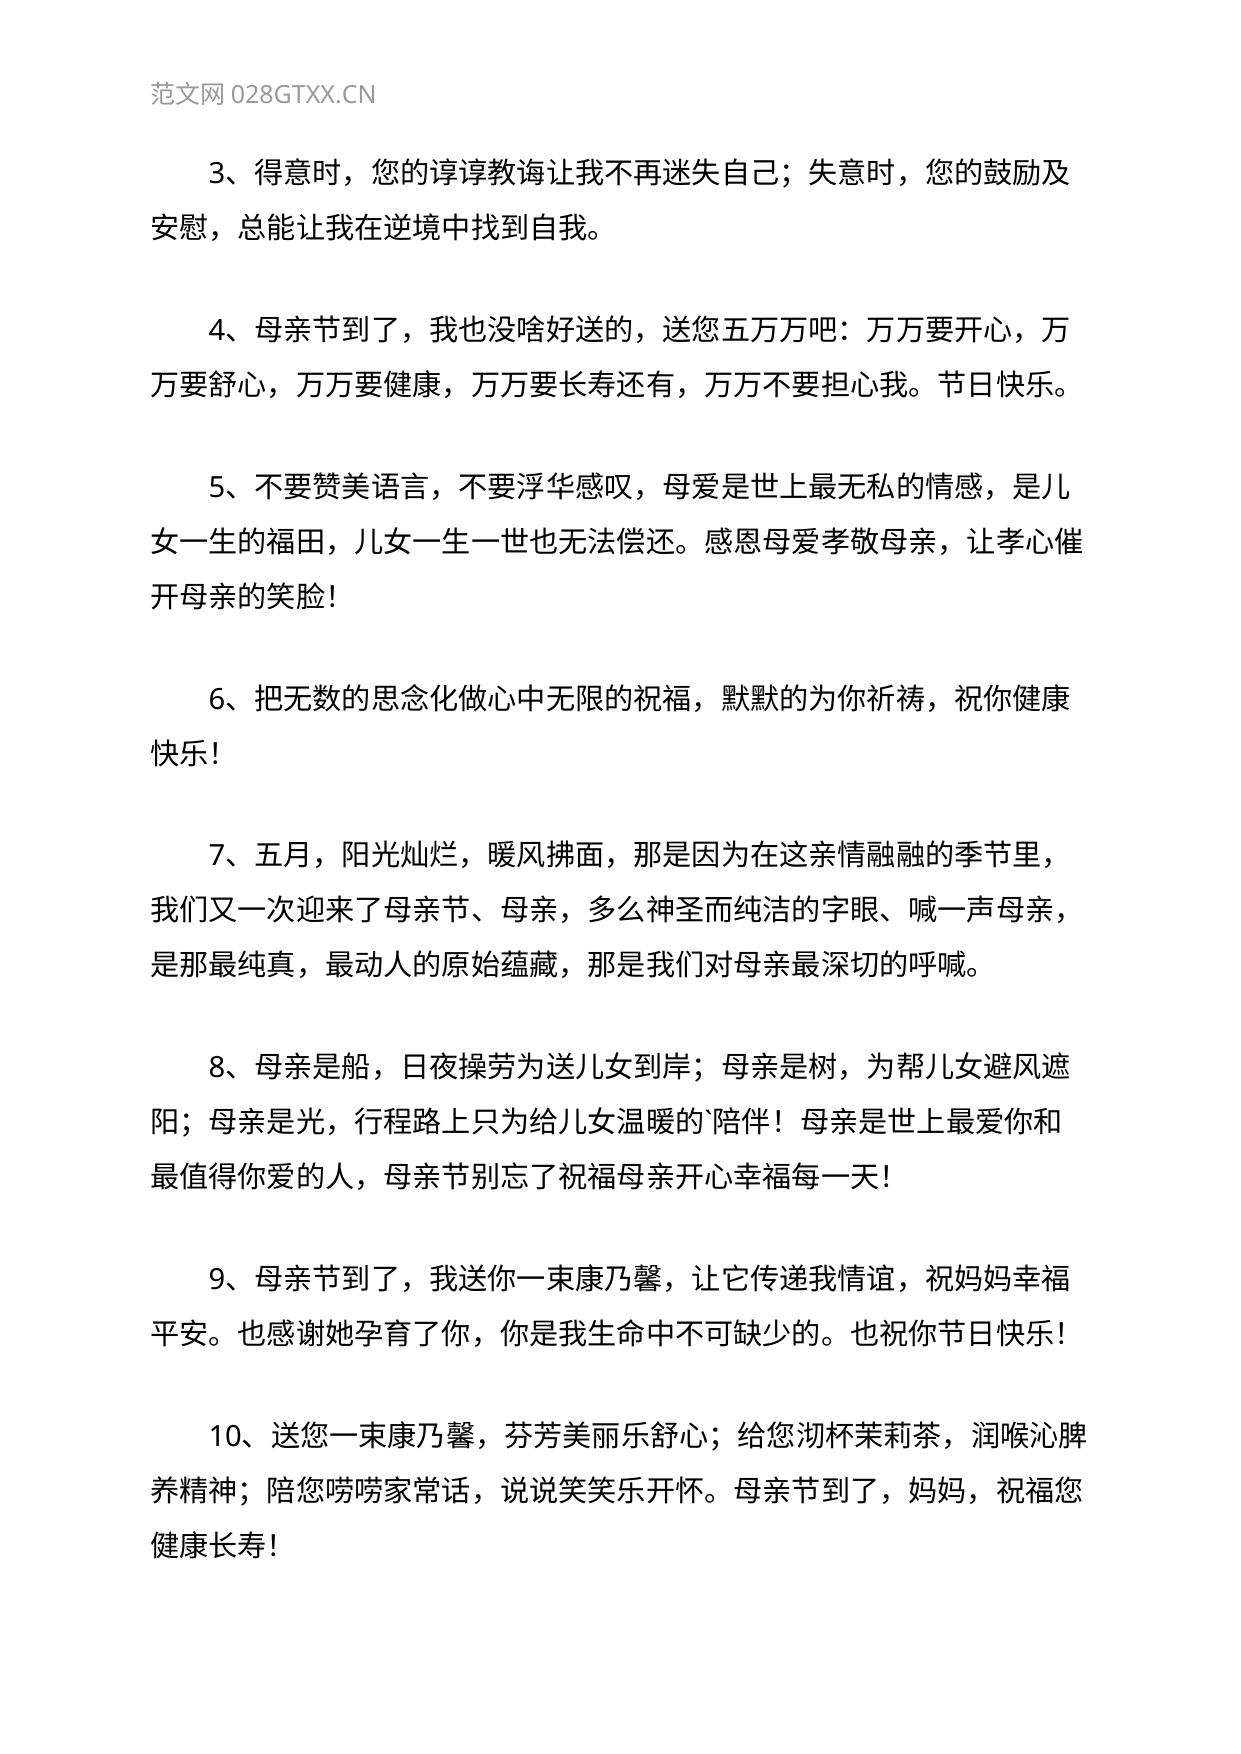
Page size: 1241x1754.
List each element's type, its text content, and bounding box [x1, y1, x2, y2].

text 3、得意时，您的谆谆教诲让我不再迷失自己；失意时，您的鼓励及安慰，总能让我在逆境中找到自我。 [150, 150, 1090, 247]
text 5、不要赞美语言，不要浮华感叹，母爱是世上最无私的情感，是儿女一生的福田，儿女一生一世也无法偿还。感恩母爱孝敬母亲，让孝心催开母亲的笑脸！ [150, 463, 1090, 616]
text 7、五月，阳光灿烂，暖风拂面，那是因为在这亲情融融的季节里，我们又一次迎来了母亲节、母亲，多么神圣而纯洁的字眼、喊一声母亲，是那最纯真，最动人的原始蕴藏，那是我们对母亲最深切的呼喊。 [150, 832, 1090, 984]
text 4、母亲节到了，我也没啥好送的，送您五万万吧：万万要开心，万万要舒心，万万要健康，万万要长寿还有，万万不要担心我。节日快乐。 [150, 307, 1090, 404]
text 8、母亲是船，日夜操劳为送儿女到岸；母亲是树，为帮儿女避风遮阳；母亲是光，行程路上只为给儿女温暖的`陪伴！母亲是世上最爱你和最值得你爱的人，母亲节别忘了祝福母亲开心幸福每一天！ [150, 1044, 1090, 1196]
text 6、把无数的思念化做心中无限的祝福，默默的为你祈祷，祝你健康快乐！ [150, 675, 1090, 772]
text 9、母亲节到了，我送你一束康乃馨，让它传递我情谊，祝妈妈幸福平安。也感谢她孕育了你，你是我生命中不可缺少的。也祝你节日快乐！ [150, 1255, 1090, 1353]
text 10、送您一束康乃馨，芬芳美丽乐舒心；给您沏杯茉莉茶，润喉沁脾养精神；陪您唠唠家常话，说说笑笑乐开怀。母亲节到了，妈妈，祝福您健康长寿！ [150, 1412, 1090, 1564]
